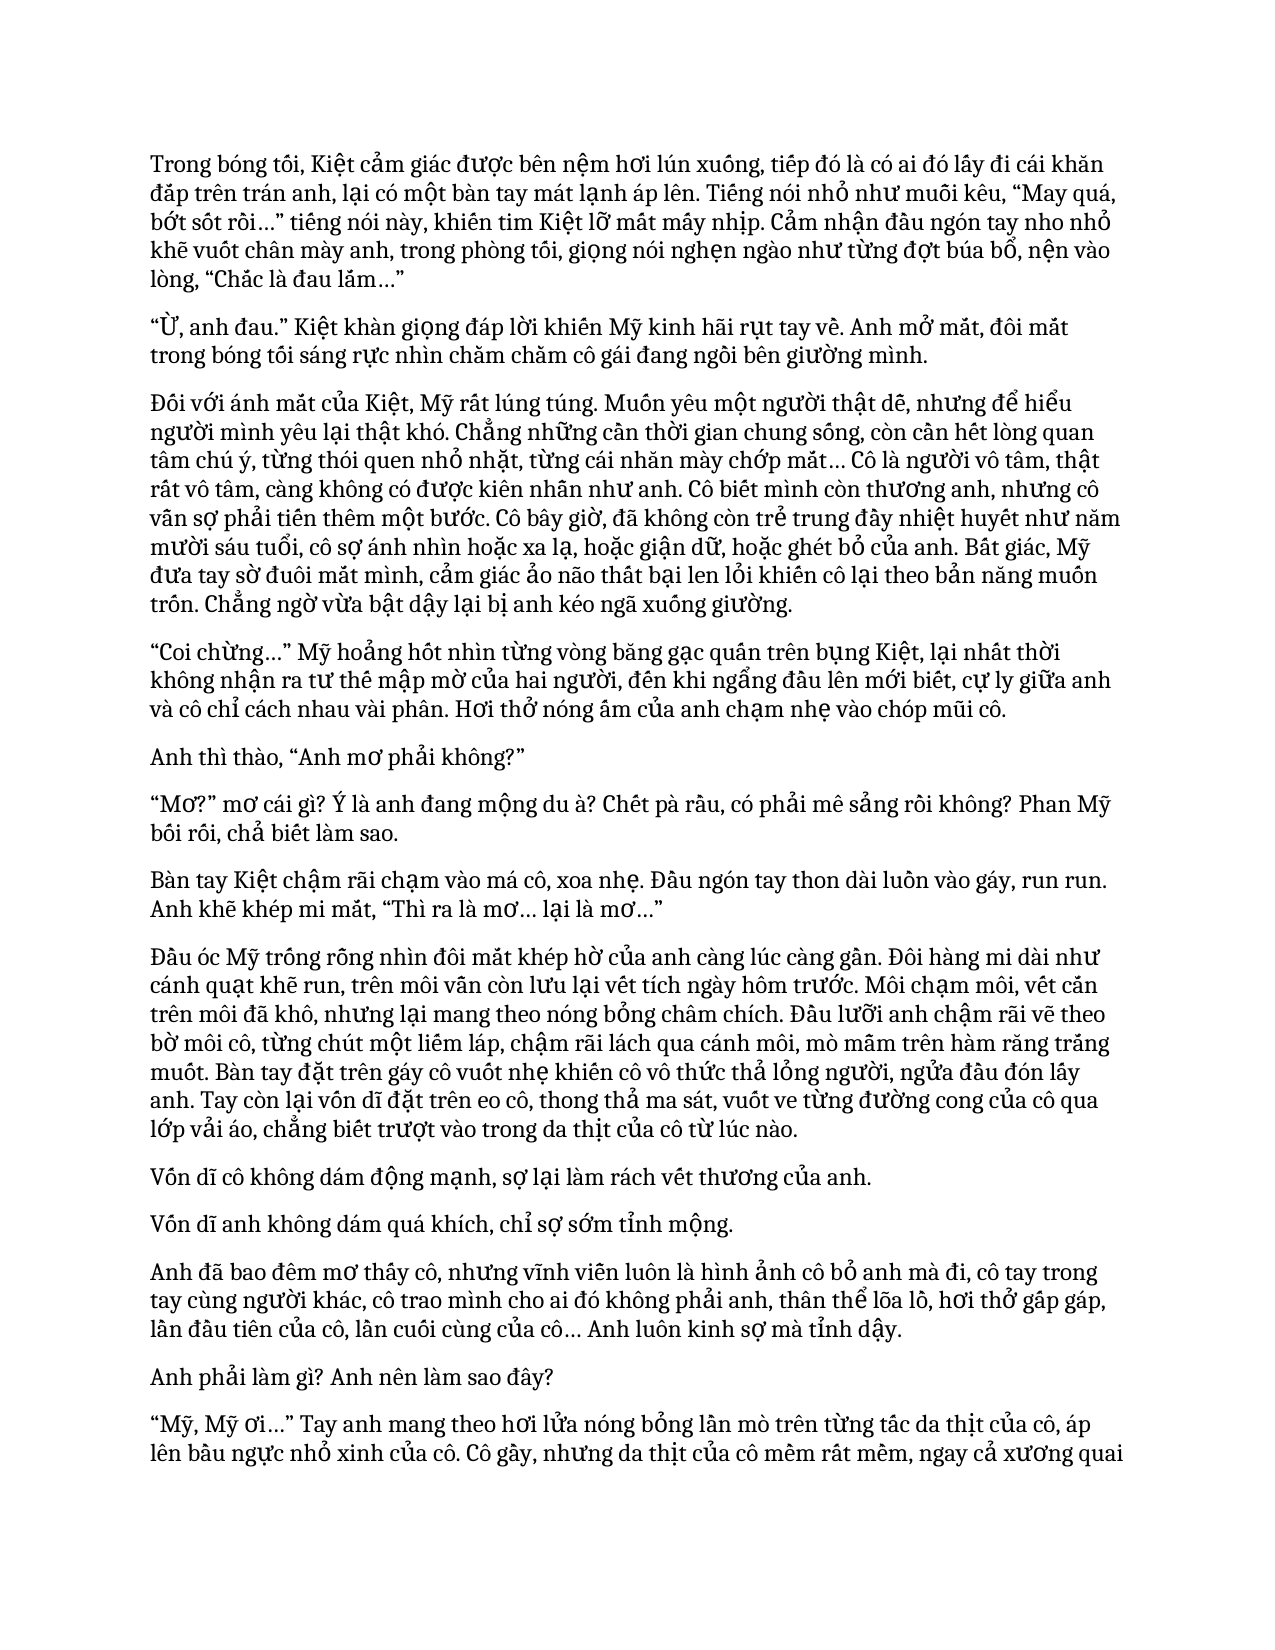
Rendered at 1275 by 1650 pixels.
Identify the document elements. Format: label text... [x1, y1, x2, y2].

text Bàn tay Kiệt chậm rãi chạm vào má cô, xoa nhẹ. Đầu ngón tay thon dài luồn vào gáy, run run. Anh khẽ khép mi mắt, “Thì ra là mơ… lại là mơ…” [150, 866, 1125, 924]
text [150, 1410, 1125, 1467]
text Anh đã bao đêm mơ thấy cô, nhưng vĩnh viễn luôn là hình ảnh cô bỏ anh mà đi, cô tay trong tay cùng người khác, cô trao mình cho ai đó không phải anh, thân thể lõa lồ, hơi thở gấp gáp, lần đầu tiên của cô, lần cuối cùng của cô… Anh luôn kinh sợ mà tỉnh dậy. [150, 1257, 1125, 1344]
text Vốn dĩ cô không dám động mạnh, sợ lại làm rách vết thương của anh. [150, 1162, 1125, 1191]
text Vốn dĩ anh không dám quá khích, chỉ sợ sớm tỉnh mộng. [150, 1210, 1125, 1239]
text “Ừ, anh đau.” Kiệt khàn giọng đáp lời khiến Mỹ kinh hãi rụt tay về. Anh mở mắt, đôi mắt trong bóng tối sáng rực nhìn chằm chằm cô gái đang ngồi bên giường mình. [150, 312, 1125, 370]
text Anh phải làm gì? Anh nên làm sao đây? [150, 1362, 1125, 1391]
text Đối với ánh mắt của Kiệt, Mỹ rất lúng túng. Muốn yêu một người thật dễ, nhưng để hiểu người mình yêu lại thật khó. Chẳng những cần thời gian chung sống, còn cần hết lòng quan tâm chú ý, từng thói quen nhỏ nhặt, từng cái nhăn mày chớp mắt… Cô là người vô tâm, thật rất vô tâm, càng không có được kiên nhẫn như anh. Cô biết mình còn thương anh, nhưng cô vẫn sợ phải tiến thêm một bước. Cô bây giờ, đã không còn trẻ trung đầy nhiệt huyết như năm mười sáu tuổi, cô sợ ánh nhìn hoặc xa lạ, hoặc giận dữ, hoặc ghét bỏ của anh. Bất giác, Mỹ đưa tay sờ đuôi mắt mình, cảm giác ảo não thất bại len lỏi khiến cô lại theo bản năng muốn trốn. Chẳng ngờ vừa bật dậy lại bị anh kéo ngã xuống giường. [150, 389, 1125, 619]
text “Mơ?” mơ cái gì? Ý là anh đang mộng du à? Chết pà rầu, có phải mê sảng rồi không? Phan Mỹ bối rối, chả biết làm sao. [150, 790, 1125, 847]
text Anh thì thào, “Anh mơ phải không?” [150, 742, 1125, 771]
text “Coi chừng…” Mỹ hoảng hốt nhìn từng vòng băng gạc quấn trên bụng Kiệt, lại nhất thời không nhận ra tư thế mập mờ của hai người, đến khi ngẩng đầu lên mới biết, cự ly giữa anh và cô chỉ cách nhau vài phân. Hơi thở nóng ấm của anh chạm nhẹ vào chóp mũi cô. [150, 637, 1125, 724]
text Đầu óc Mỹ trống rỗng nhìn đôi mắt khép hờ của anh càng lúc càng gần. Đôi hàng mi dài như cánh quạt khẽ run, trên môi vẫn còn lưu lại vết tích ngày hôm trước. Môi chạm môi, vết cắn trên môi đã khô, nhưng lại mang theo nóng bỏng châm chích. Đầu lưỡi anh chậm rãi vẽ theo bờ môi cô, từng chút một liếm láp, chậm rãi lách qua cánh môi, mò mẫm trên hàm răng trắng muốt. Bàn tay đặt trên gáy cô vuốt nhẹ khiến cô vô thức thả lỏng người, ngửa đầu đón lấy anh. Tay còn lại vốn dĩ đặt trên eo cô, thong thả ma sát, vuốt ve từng đường cong của cô qua lớp vải áo, chẳng biết trượt vào trong da thịt của cô từ lúc nào. [150, 942, 1125, 1144]
text Trong bóng tối, Kiệt cảm giác được bên nệm hơi lún xuống, tiếp đó là có ai đó lấy đi cái khăn đắp trên trán anh, lại có một bàn tay mát lạnh áp lên. Tiếng nói nhỏ như muỗi kêu, “May quá, bớt sốt rồi…” tiếng nói này, khiến tim Kiệt lỡ mất mấy nhịp. Cảm nhận đầu ngón tay nho nhỏ khẽ vuốt chân mày anh, trong phòng tối, giọng nói nghẹn ngào như từng đợt búa bổ, nện vào lòng, “Chắc là đau lắm…” [150, 150, 1125, 294]
